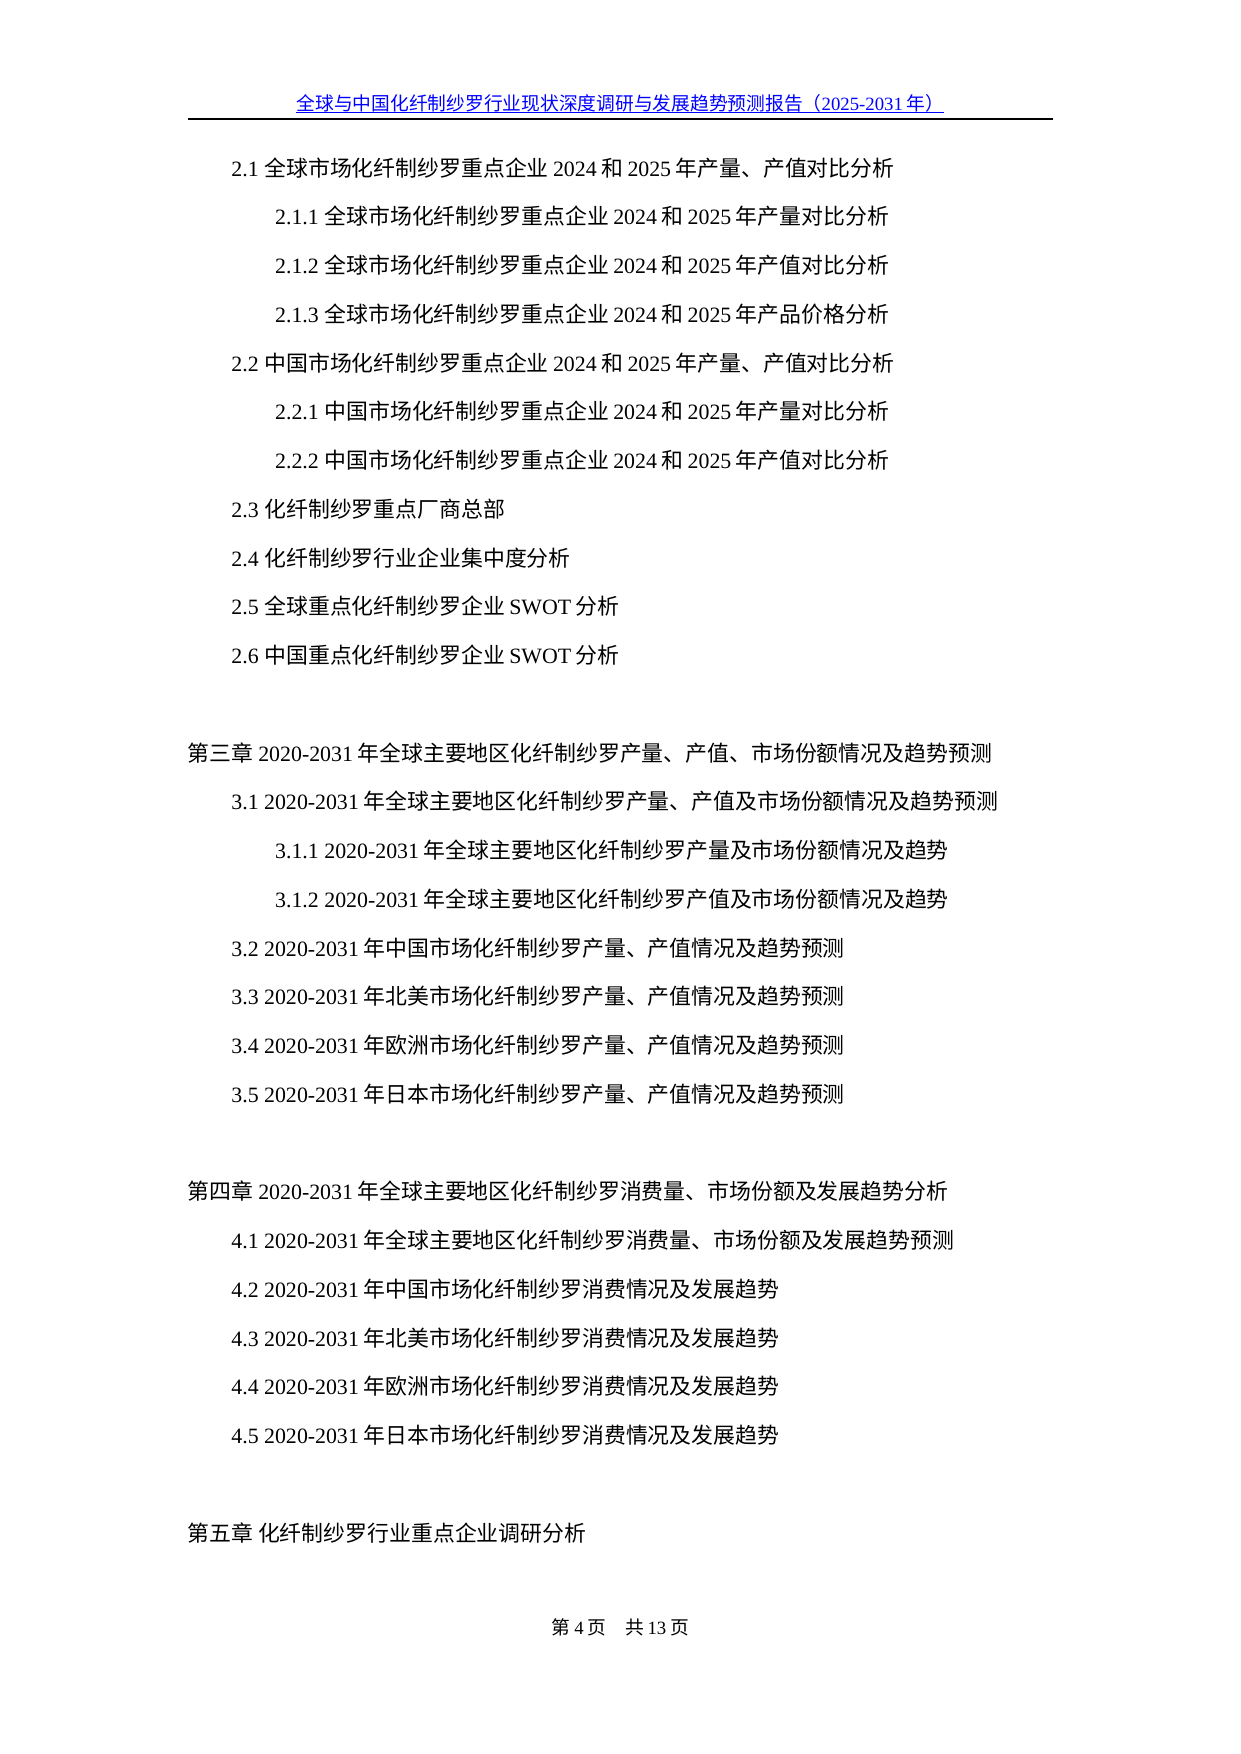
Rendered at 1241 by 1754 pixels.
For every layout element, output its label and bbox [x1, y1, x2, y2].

text [187, 150, 1053, 1548]
